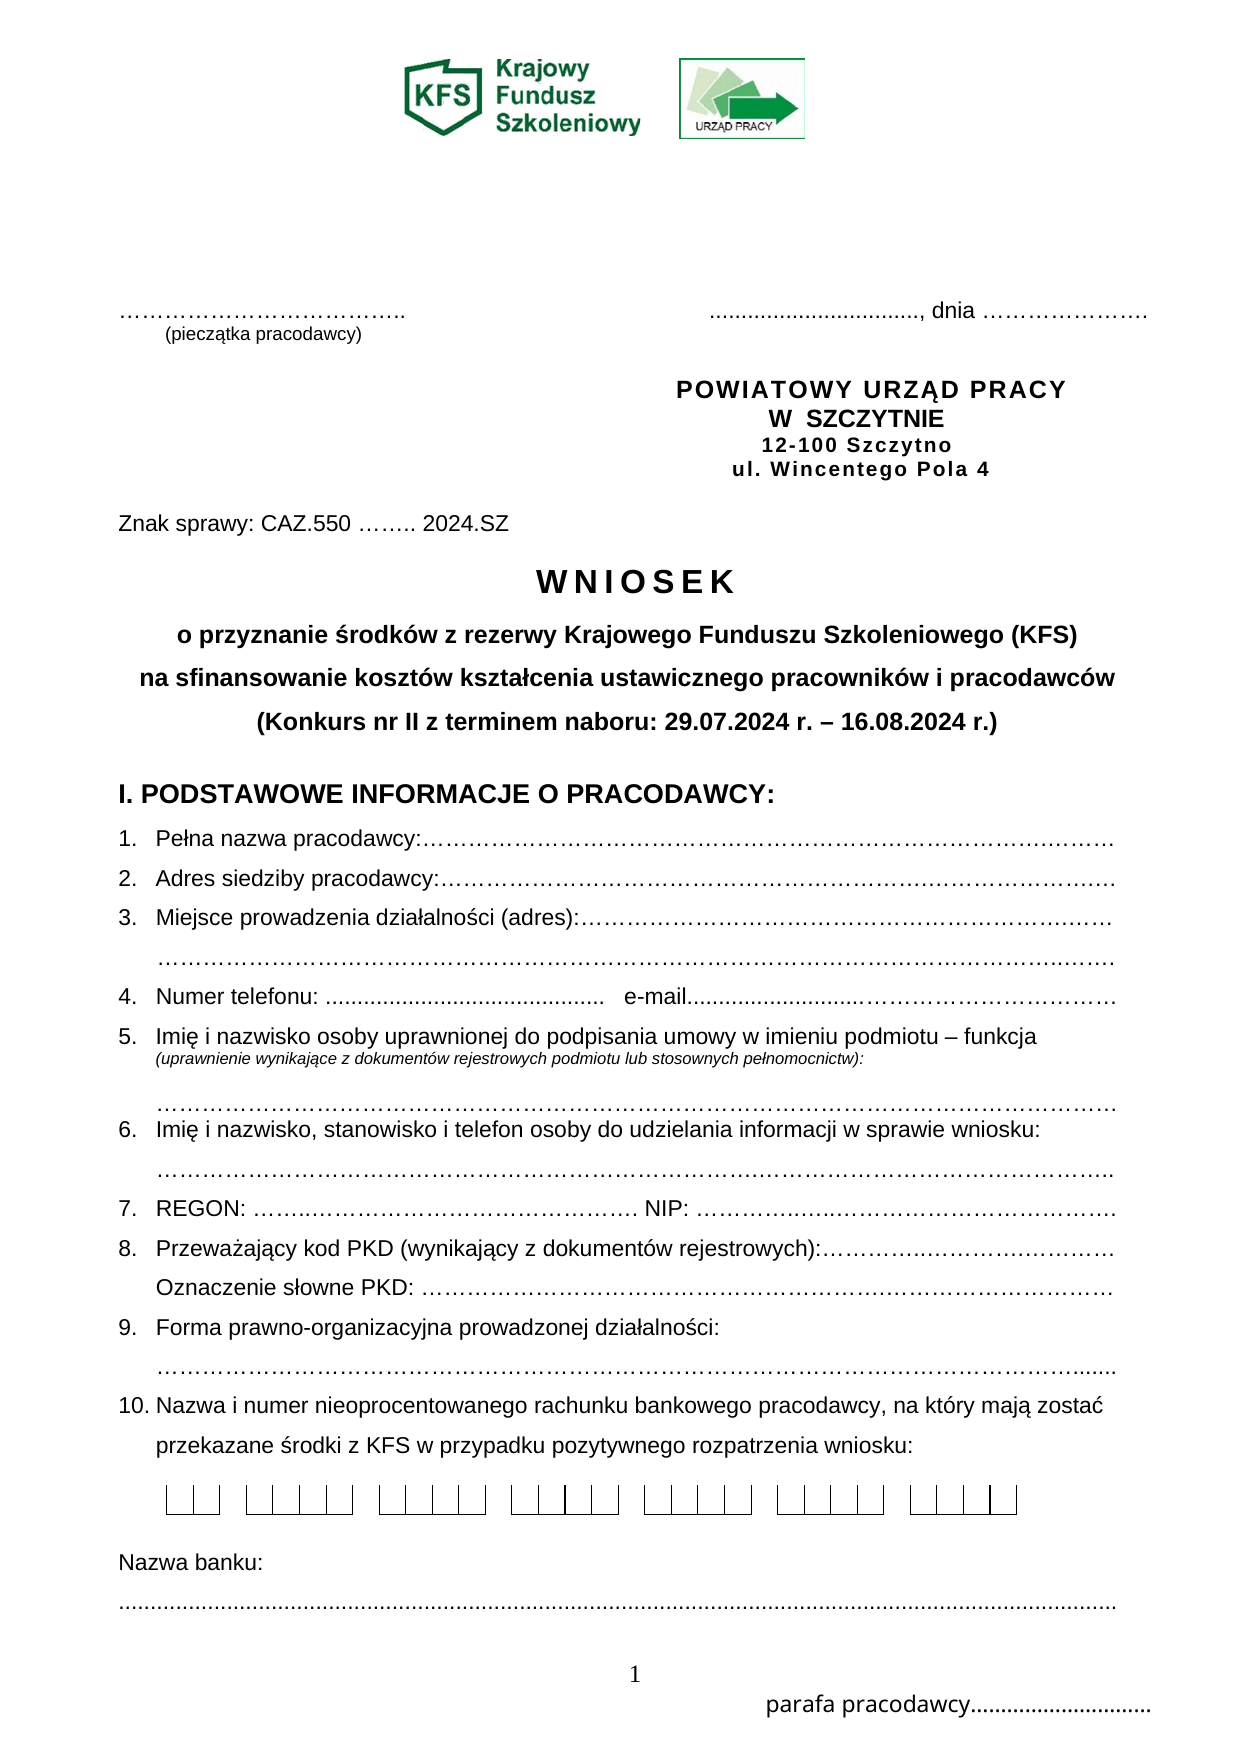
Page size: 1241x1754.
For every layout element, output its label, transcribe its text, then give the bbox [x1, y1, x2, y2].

list Nazwa i numer nieoprocentowanego rachunku bankowego pracodawcy, na który mają zostać przekazane środki z KFS w przypadku pozytywnego rozpatrzenia wniosku: [118, 1392, 1152, 1458]
text ............................................................................................................................................................. [118, 1588, 1152, 1614]
list Oznaczenie słowne PKD: …………………………………………………….………………………… [156, 1274, 1152, 1300]
text o przyznanie środków z rezerwy Krajowego Funduszu Szkoleniowego (KFS) na sfinansowanie kosztów kształcenia ustawicznego pracowników i pracodawców [103, 620, 1152, 692]
list Forma prawno-organizacyjna prowadzonej działalności: …………………………………………………………………………………………………………....... [118, 1313, 1152, 1379]
text (Konkurs nr II z terminem naboru: 29.07.2024 r. – 16.08.2024 r.) [103, 706, 1152, 735]
picture [404, 59, 641, 136]
text ……………………………….. ................................., dnia …………………. [118, 297, 1152, 323]
list Pełna nazwa pracodawcy: ……………………………………………………………………….……… [118, 825, 1152, 852]
list Imię i nazwisko osoby uprawnionej do podpisania umowy w imieniu podmiotu – funkcja (uprawnienie wynikające z dokumentów rejestrowych podmiotu lub stosownych pełnomocnictw): [118, 1023, 1159, 1068]
text 12-100 Szczytno [118, 433, 1152, 457]
picture [679, 58, 805, 139]
list Numer telefonu: ............................................ e-mail............................ …………………………… [118, 983, 1152, 1009]
text ………………………………………………………………………………………………………..……. [118, 944, 1152, 970]
list Imię i nazwisko, stanowisko i telefon osoby do udzielania informacji w sprawie wniosku: …………………………………………………………………….……………………………………….. [118, 1116, 1152, 1182]
list Przeważający kod PKD (wynikający z dokumentów rejestrowych):…………..………….………… [118, 1234, 1152, 1261]
text Nazwa banku: [118, 1549, 1152, 1575]
text POWIATOWY URZĄD PRACY [502, 373, 1152, 404]
list REGON: ……..……………………………………. NIP: …………..…..………………………………. [118, 1195, 1152, 1221]
list ……………………………………………………………………………………………………………… [155, 1090, 1159, 1116]
text ul. Wincentego Pola 4 [118, 457, 1152, 481]
text WNIOSEK [118, 563, 1152, 601]
text Znak sprawy: CAZ.550 …….. 2024.SZ [118, 510, 1152, 536]
text (pieczątka pracodawcy) [118, 323, 1152, 344]
subtitle W SZCZYTNIE [487, 404, 1152, 433]
list Miejsce prowadzenia działalności (adres): ……………………………………………………….…… [118, 904, 1152, 931]
text I. PODSTAWOWE INFORMACJE O PRACODAWCY: [118, 778, 1152, 809]
list Adres siedziby pracodawcy: ……………………………………………………….………………….… [118, 865, 1152, 891]
